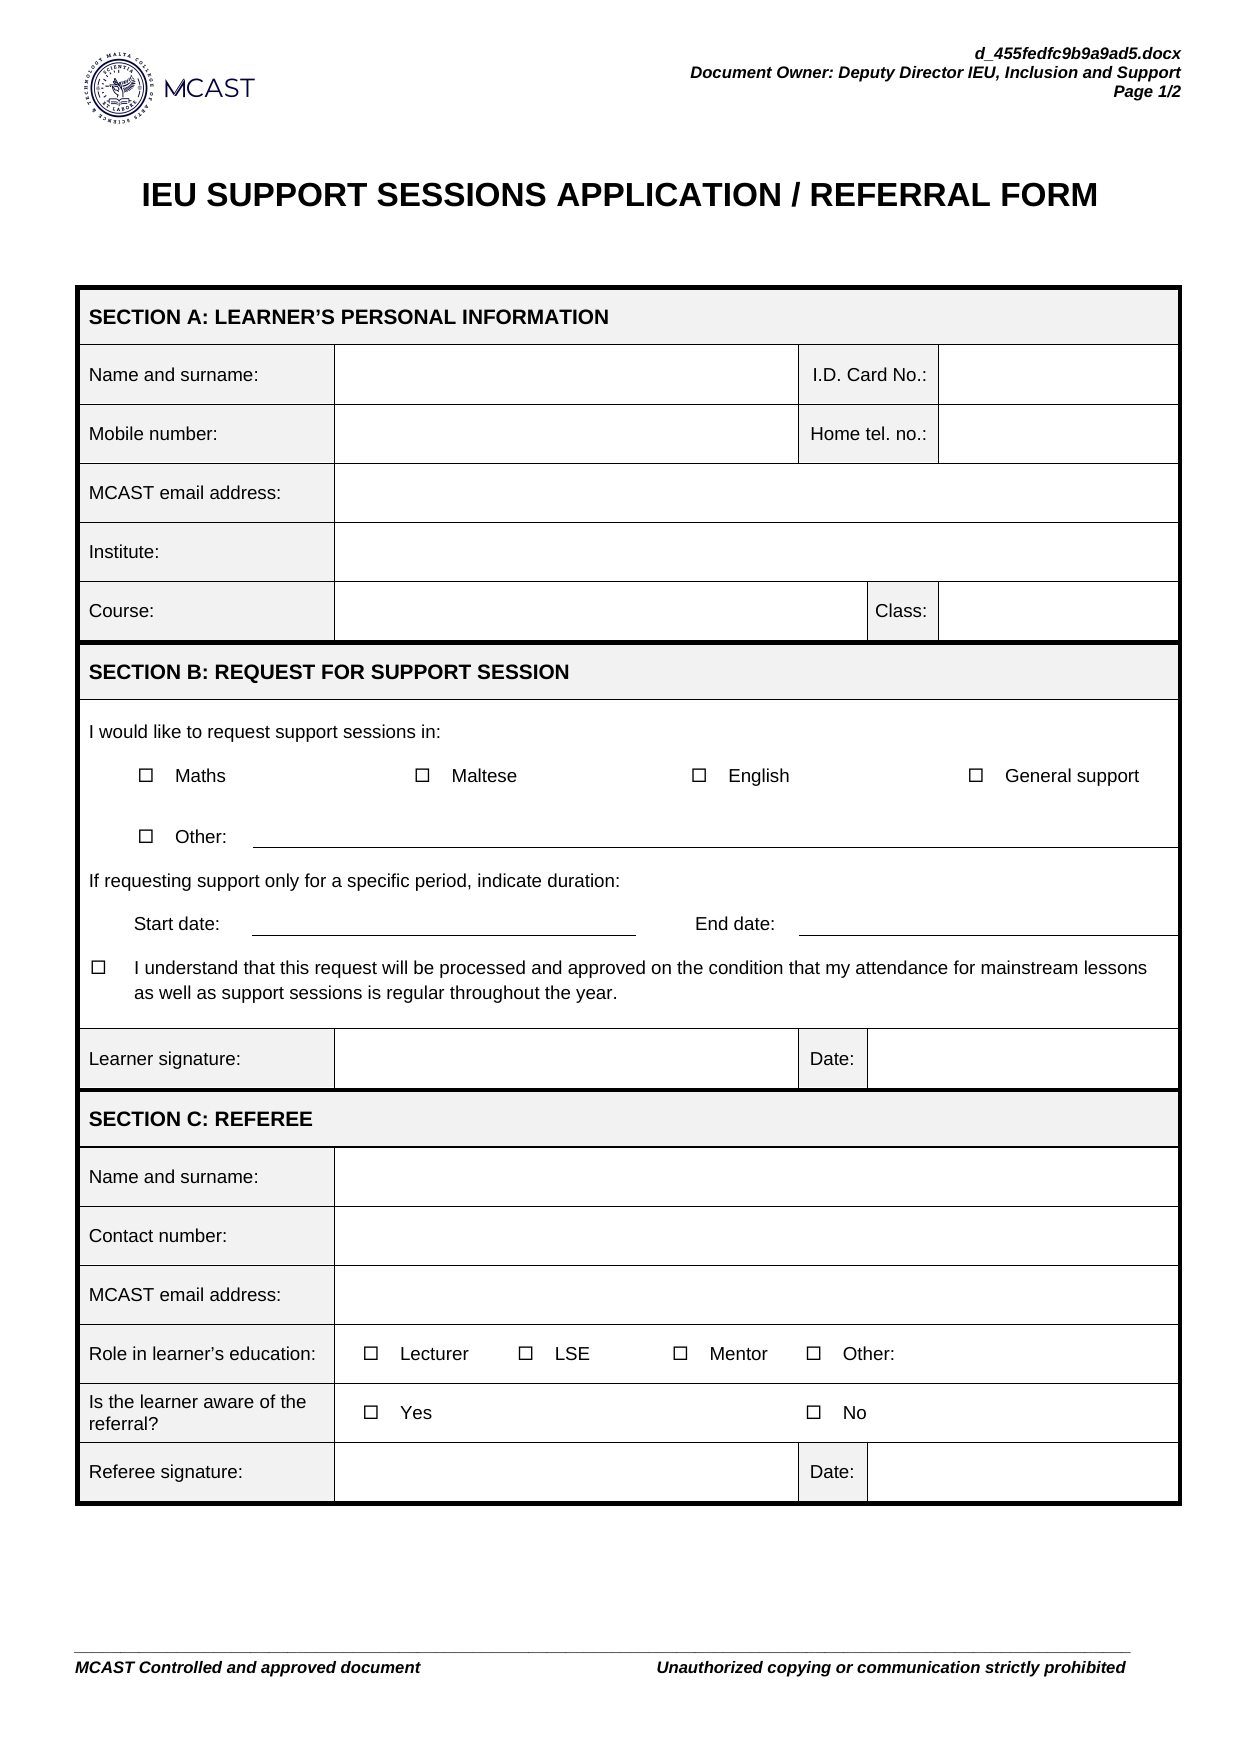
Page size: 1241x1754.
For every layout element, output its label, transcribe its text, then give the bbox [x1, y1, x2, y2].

table_cell Name and surname: [80, 345, 334, 403]
text IEU SUPPORT SESSIONS APPLICATION / REFERRAL FORM [75, 175, 1165, 213]
table_cell Yes [335, 1384, 798, 1442]
table_cell [335, 1443, 798, 1501]
table_cell [939, 405, 1178, 462]
table_cell [917, 1325, 1178, 1383]
table_cell I would like to request support sessions in: If requesting support only for a specific period, indicate duration: I understand that this request will be processed and approved on the condition that my attendance for mainstream lessons as well as support sessions is regular throughout the year. [80, 700, 1178, 1028]
table_cell [335, 1148, 1178, 1206]
table_cell Contact number: [80, 1207, 334, 1264]
table_cell [335, 1266, 1178, 1324]
table_cell [335, 464, 1178, 522]
table_cell [868, 1443, 1178, 1501]
table_cell Role in learner’s education: [80, 1325, 334, 1383]
table_cell [335, 1029, 798, 1087]
table_cell LSE [489, 1325, 644, 1383]
table_cell Referee signature: [80, 1443, 334, 1501]
table_cell [335, 523, 1178, 581]
table_cell [868, 1029, 1178, 1087]
table_cell Course: [80, 582, 334, 640]
table_cell SECTION C: REFEREE [80, 1092, 1178, 1146]
table_cell [939, 582, 1178, 640]
table_cell [335, 405, 798, 462]
table_cell Other: [798, 1325, 917, 1383]
table_cell Date: [799, 1029, 867, 1087]
table_cell [335, 582, 867, 640]
table_header SECTION A: LEARNER’S PERSONAL INFORMATION [80, 290, 1178, 344]
table_cell Is the learner aware of the referral? [80, 1384, 334, 1442]
table_cell I.D. Card No.: [799, 345, 938, 403]
table_cell Name and surname: [80, 1148, 334, 1206]
table_cell [335, 1207, 1178, 1264]
table_cell Mobile number: [80, 405, 334, 462]
table_cell No [798, 1384, 1178, 1442]
table_cell MCAST email address: [80, 1266, 334, 1324]
table_cell Learner signature: [80, 1029, 334, 1087]
table_cell Class: [868, 582, 938, 640]
table_cell Home tel. no.: [799, 405, 938, 462]
table_cell Date: [799, 1443, 867, 1501]
table_cell [335, 345, 798, 403]
table_cell Lecturer [335, 1325, 489, 1383]
table_cell MCAST email address: [80, 464, 334, 522]
picture [75, 43, 264, 133]
table_cell SECTION B: REQUEST FOR SUPPORT SESSION [80, 645, 1178, 699]
table_cell Institute: [80, 523, 334, 581]
table_cell Mentor [644, 1325, 798, 1383]
table_cell [939, 345, 1178, 403]
